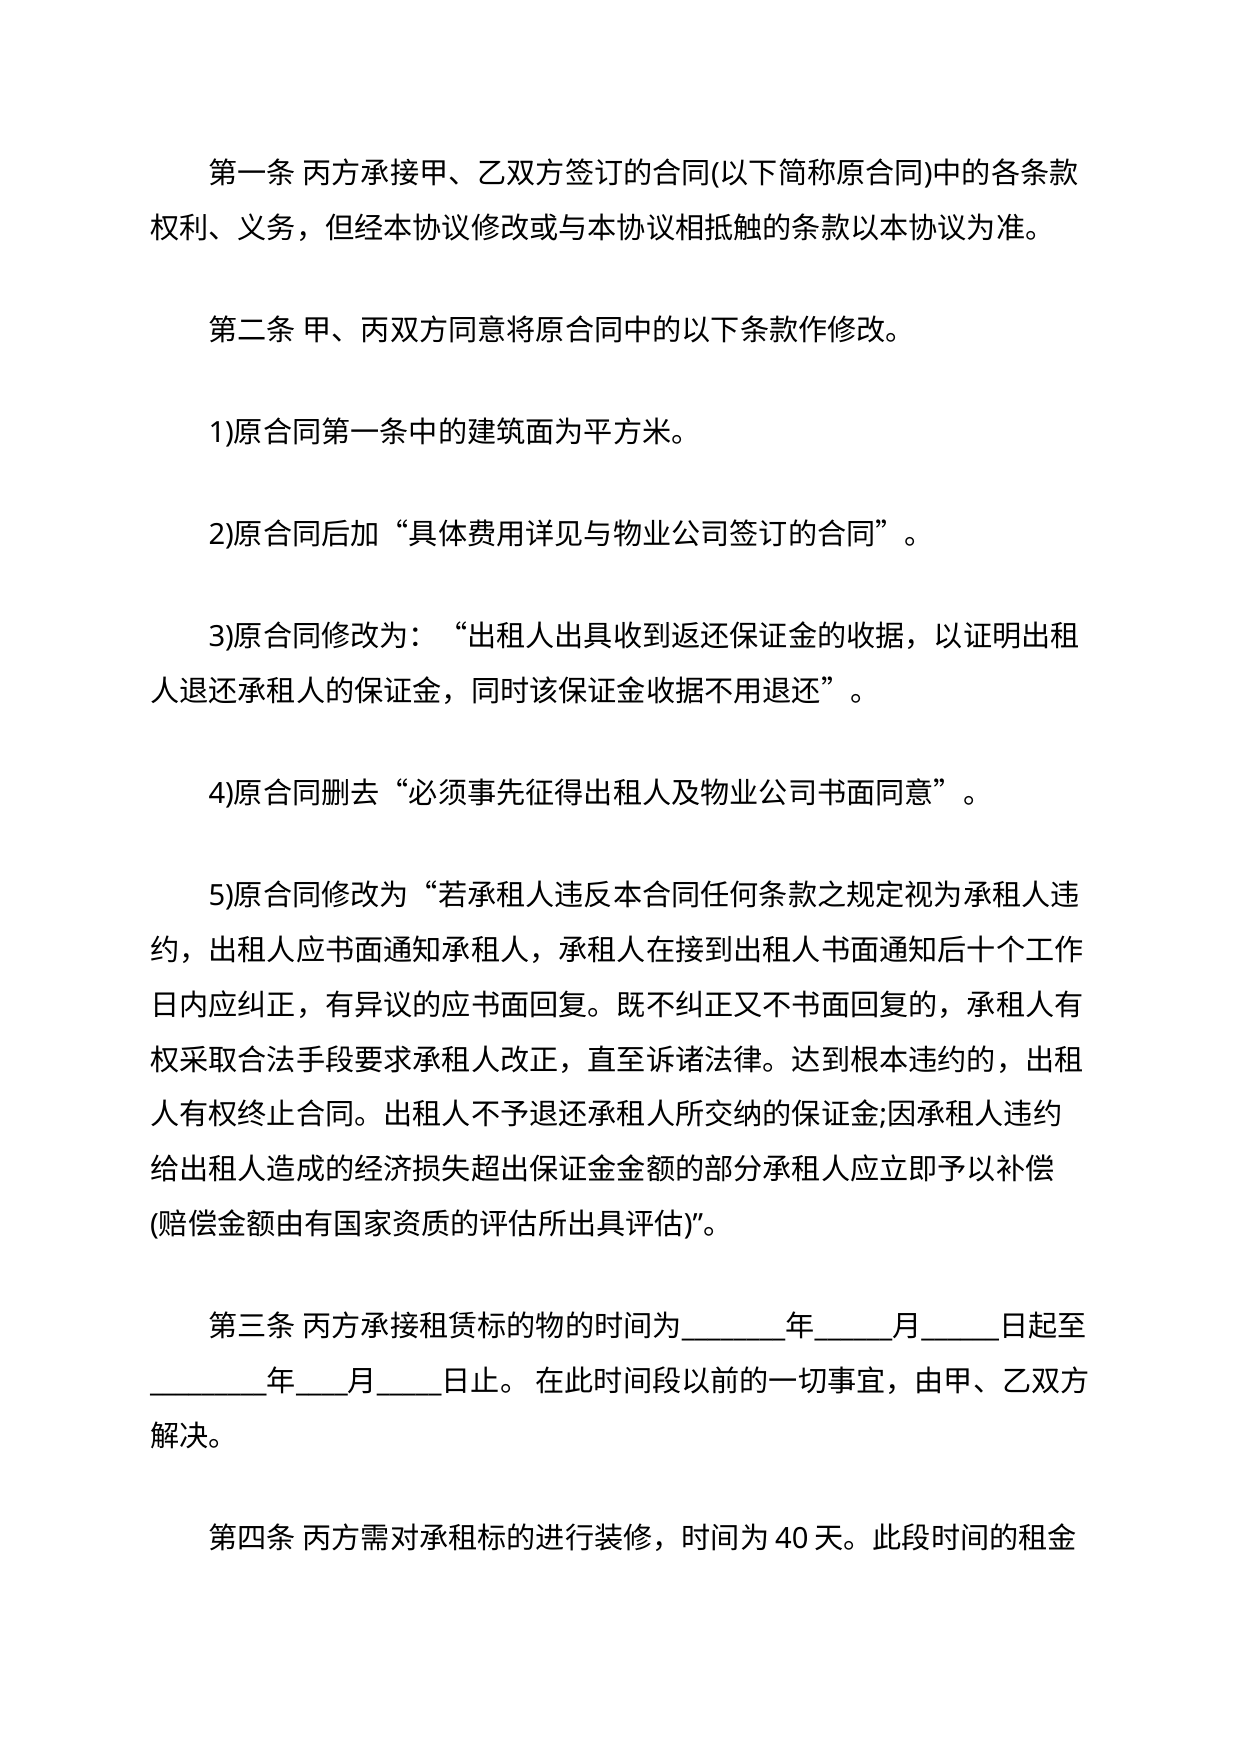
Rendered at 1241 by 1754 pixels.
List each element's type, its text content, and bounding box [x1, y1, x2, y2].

text 第一条 丙方承接甲、乙双方签订的合同(以下简称原合同)中的各条款权利、义务，但经本协议修改或与本协议相抵触的条款以本协议为准。 [150, 150, 1090, 247]
text 第三条 丙方承接租赁标的物的时间为________年______月______日起至_________年____月_____日止。 在此时间段以前的一切事宜，由甲、乙双方解决。 [150, 1303, 1090, 1455]
text 3)原合同修改为：“出租人出具收到返还保证金的收据，以证明出租人退还承租人的保证金，同时该保证金收据不用退还”。 [150, 612, 1090, 710]
text 5)原合同修改为“若承租人违反本合同任何条款之规定视为承租人违约，出租人应书面通知承租人，承租人在接到出租人书面通知后十个工作日内应纠正，有异议的应书面回复。既不纠正又不书面回复的，承租人有权采取合法手段要求承租人改正，直至诉诸法律。达到根本违约的，出租人有权终止合同。出租人不予退还承租人所交纳的保证金;因承租人违约给出租人造成的经济损失超出保证金金额的部分承租人应立即予以补偿(赔偿金额由有国家资质的评估所出具评估)”。 [150, 871, 1090, 1243]
text 1)原合同第一条中的建筑面为平方米。 [150, 408, 1090, 451]
text 第二条 甲、丙双方同意将原合同中的以下条款作修改。 [150, 307, 1090, 349]
text 4)原合同删去“必须事先征得出租人及物业公司书面同意”。 [150, 769, 1090, 812]
text 2)原合同后加“具体费用详见与物业公司签订的合同”。 [150, 511, 1090, 553]
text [150, 1514, 1090, 1557]
